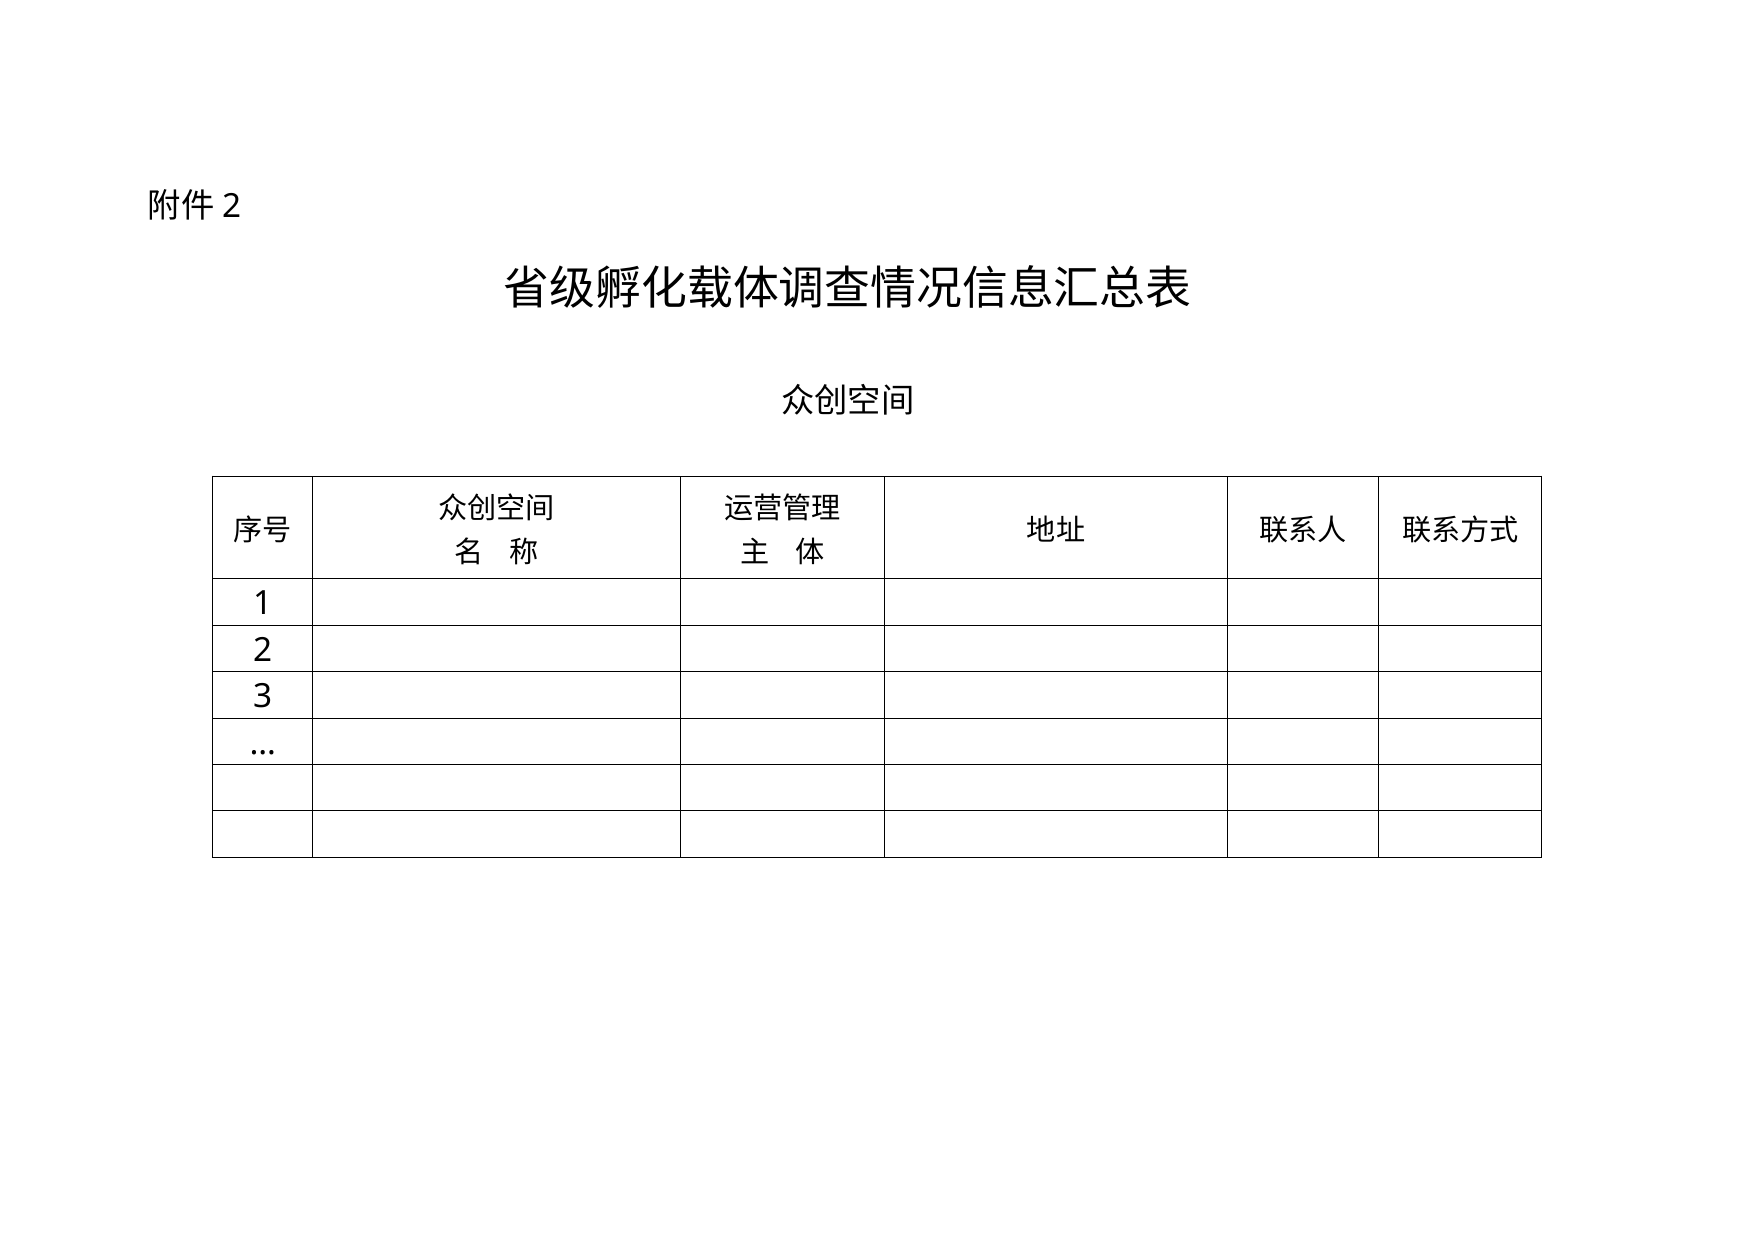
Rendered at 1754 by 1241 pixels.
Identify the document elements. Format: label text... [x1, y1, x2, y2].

table_header 联系方式 [1379, 477, 1541, 578]
text 众创空间 [148, 366, 1547, 431]
table_cell [885, 719, 1227, 764]
table_cell [1228, 811, 1378, 857]
table_cell [1379, 719, 1541, 764]
table_cell [1379, 672, 1541, 717]
table_cell [1228, 672, 1378, 717]
table_cell … [213, 719, 312, 764]
table_cell [313, 579, 680, 624]
table_header 序号 [213, 477, 312, 578]
table_cell [213, 765, 312, 810]
table_cell [313, 719, 680, 764]
table_cell [885, 579, 1227, 624]
table_cell [1379, 765, 1541, 810]
table_cell [681, 719, 884, 764]
table_cell [885, 626, 1227, 671]
table_cell [681, 672, 884, 717]
table_header 运营管理 主 体 [681, 477, 884, 578]
table_cell [313, 811, 680, 857]
text 省级孵化载体调查情况信息汇总表 [148, 236, 1547, 333]
table_cell [1379, 579, 1541, 624]
table_cell [681, 626, 884, 671]
table_header 联系人 [1228, 477, 1378, 578]
table_cell [885, 672, 1227, 717]
table_cell [1228, 626, 1378, 671]
table_header 众创空间 名 称 [313, 477, 680, 578]
table_cell [1379, 811, 1541, 857]
table_header 地址 [885, 477, 1227, 578]
table_cell [313, 765, 680, 810]
table_cell [213, 811, 312, 857]
text 附件 2 [148, 171, 1547, 236]
table_cell [885, 811, 1227, 857]
table_cell 1 [213, 579, 312, 624]
table_cell [313, 626, 680, 671]
table_cell [1228, 719, 1378, 764]
table_cell 2 [213, 626, 312, 671]
table_cell [313, 672, 680, 717]
table_cell [885, 765, 1227, 810]
table_cell [681, 765, 884, 810]
table_cell [681, 579, 884, 624]
table_cell [1379, 626, 1541, 671]
table_cell [681, 811, 884, 857]
table_cell 3 [213, 672, 312, 717]
table_cell [1228, 765, 1378, 810]
table_cell [1228, 579, 1378, 624]
